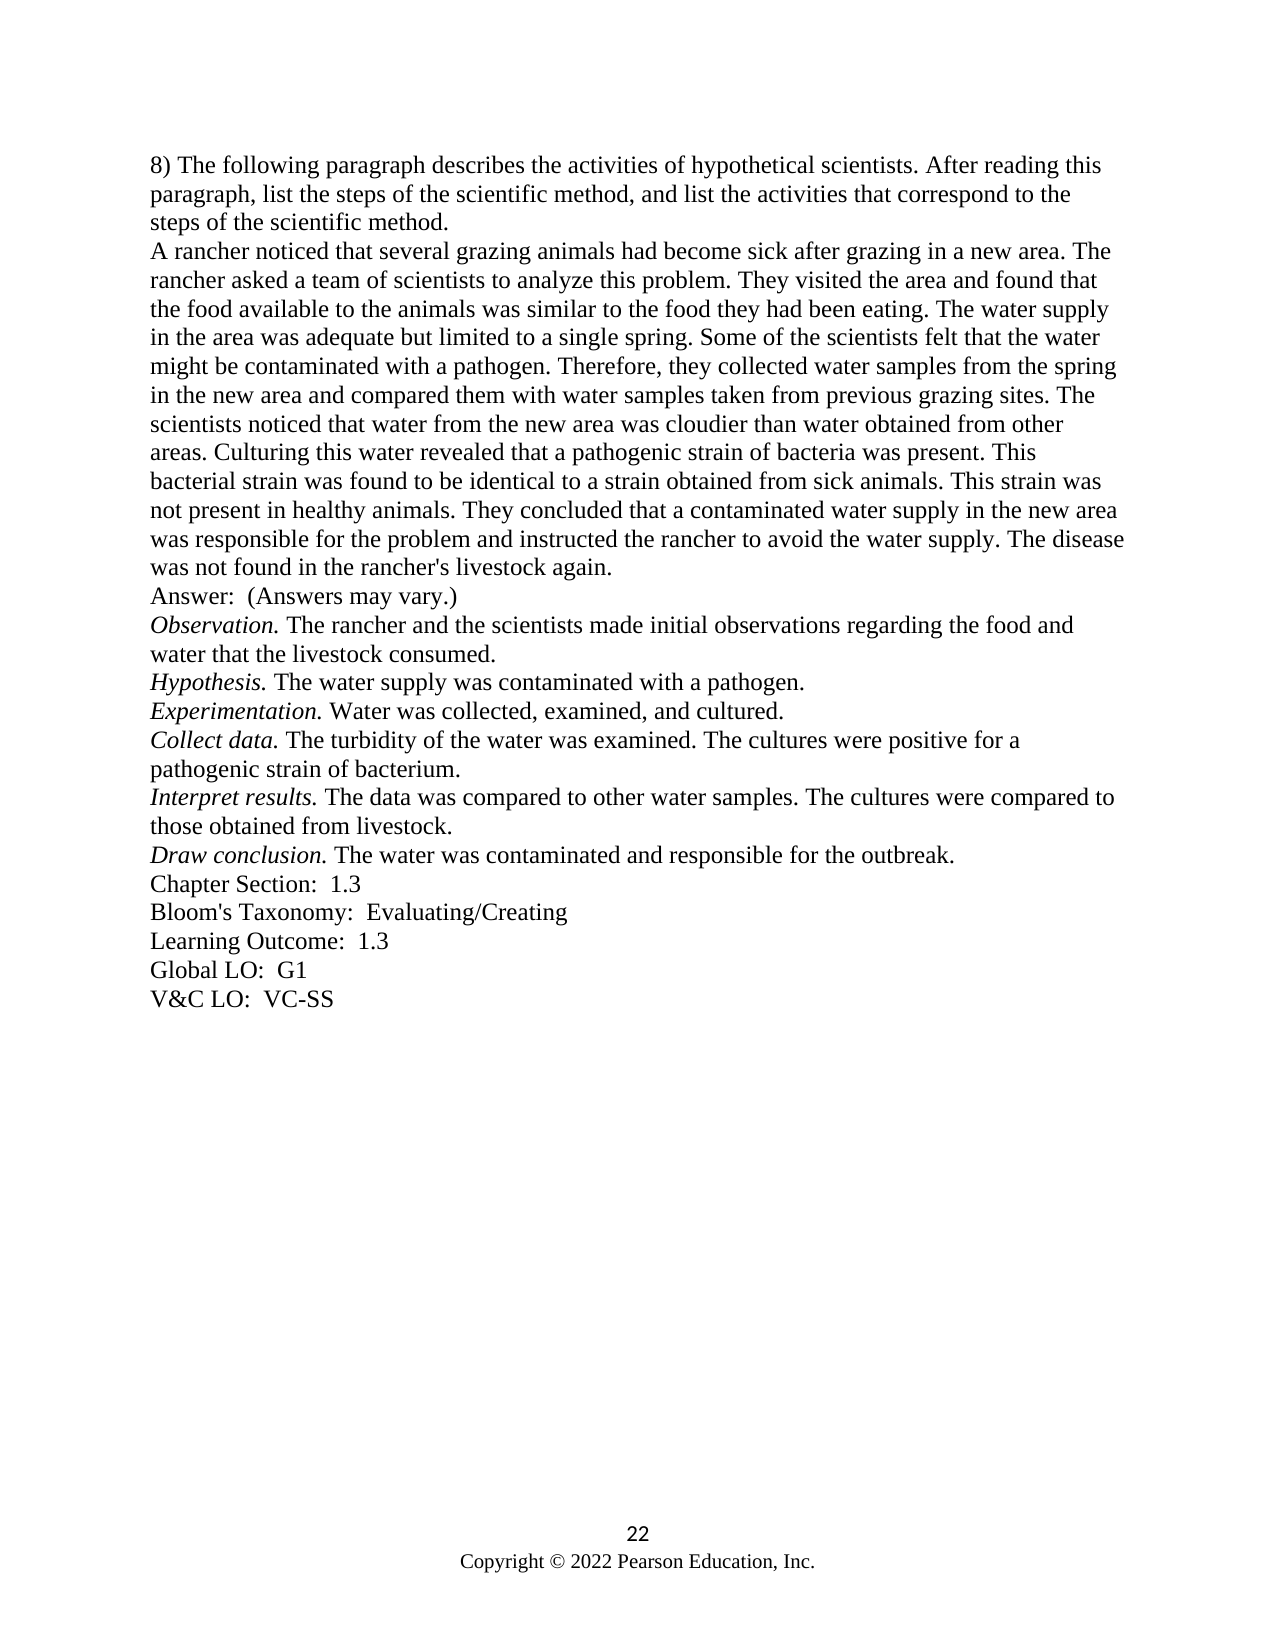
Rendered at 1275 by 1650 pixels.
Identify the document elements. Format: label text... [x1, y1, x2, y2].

text Observation. The rancher and the scientists made initial observations regarding the food and water that the livestock consumed. [150, 610, 1125, 667]
text Chapter Section: 1.3 [150, 869, 1125, 897]
text Bloom's Taxonomy: Evaluating/Creating [150, 897, 1125, 926]
text Interpret results. The data was compared to other water samples. The cultures were compared to those obtained from livestock. [150, 782, 1125, 840]
text V&C LO: VC-SS [150, 984, 1125, 1012]
text Hypothesis. The water supply was contaminated with a pathogen. [150, 667, 1125, 696]
text Collect data. The turbidity of the water was examined. The cultures were positive for a pathogenic strain of bacterium. [150, 725, 1125, 782]
text Answer: (Answers may vary.) [150, 581, 1125, 610]
text A rancher noticed that several grazing animals had become sick after grazing in a new area. The rancher asked a team of scientists to analyze this problem. They visited the area and found that the food available to the animals was similar to the food they had been eating. The water supply in the area was adequate but limited to a single spring. Some of the scientists felt that the water might be contaminated with a pathogen. Therefore, they collected water samples from the spring in the new area and compared them with water samples taken from previous grazing sites. The scientists noticed that water from the new area was cloudier than water obtained from other areas. Culturing this water revealed that a pathogenic strain of bacteria was present. This bacterial strain was found to be identical to a strain obtained from sick animals. This strain was not present in healthy animals. They concluded that a contaminated water supply in the new area was responsible for the problem and instructed the rancher to avoid the water supply. The disease was not found in the rancher's livestock again. [150, 236, 1125, 581]
text Experimentation. Water was collected, examined, and cultured. [150, 696, 1125, 725]
text Global LO: G1 [150, 955, 1125, 984]
text 8) The following paragraph describes the activities of hypothetical scientists. After reading this paragraph, list the steps of the scientific method, and list the activities that correspond to the steps of the scientific method. [150, 150, 1125, 236]
text Learning Outcome: 1.3 [150, 926, 1125, 955]
text Draw conclusion. The water was contaminated and responsible for the outbreak. [150, 840, 1125, 869]
